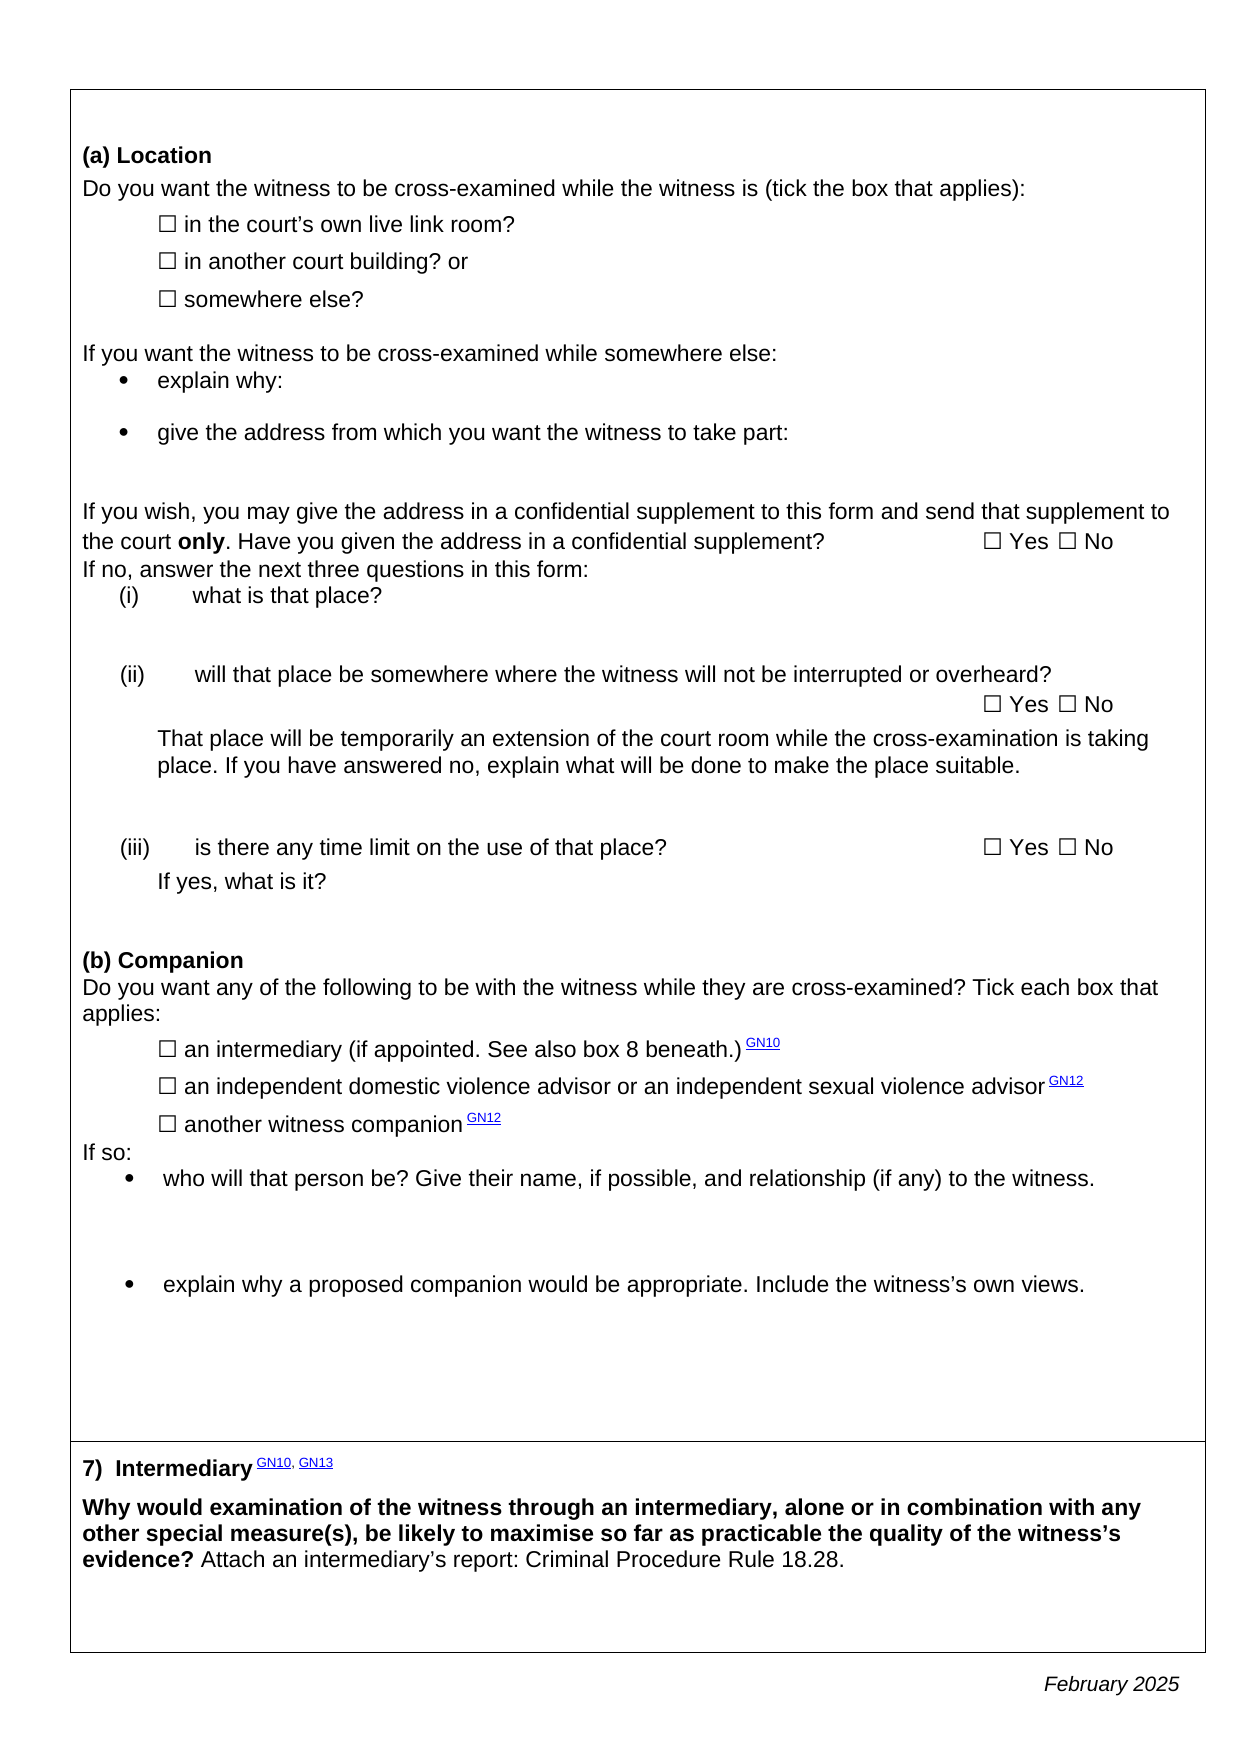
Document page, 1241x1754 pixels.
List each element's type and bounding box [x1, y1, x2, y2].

table_cell [71, 1442, 1205, 1652]
table_cell [71, 90, 1205, 1441]
